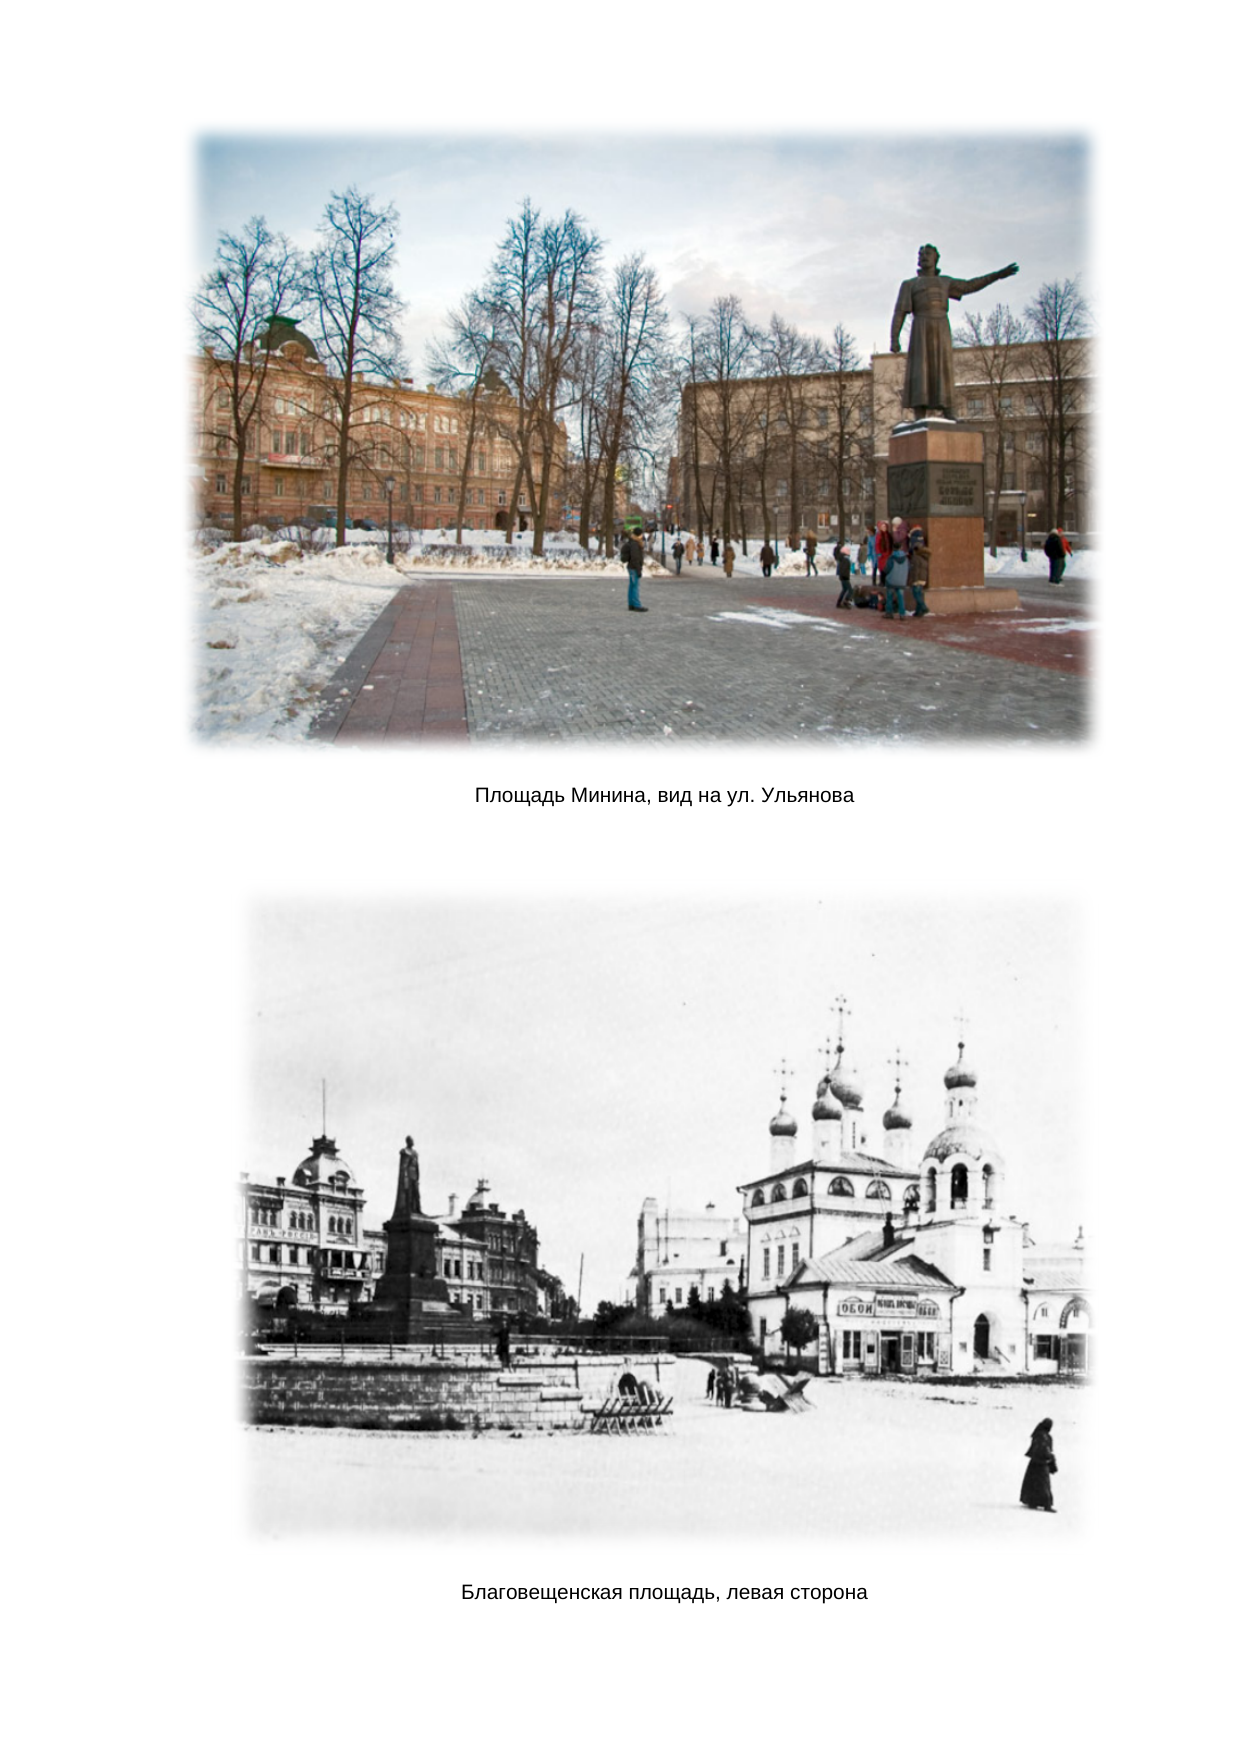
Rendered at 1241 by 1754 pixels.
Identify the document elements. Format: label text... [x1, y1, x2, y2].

text Благовещенская площадь, левая сторона [177, 1579, 1152, 1603]
picture [261, 909, 1070, 1525]
picture [208, 146, 1077, 730]
text Площадь Минина, вид на ул. Ульянова [177, 783, 1152, 807]
